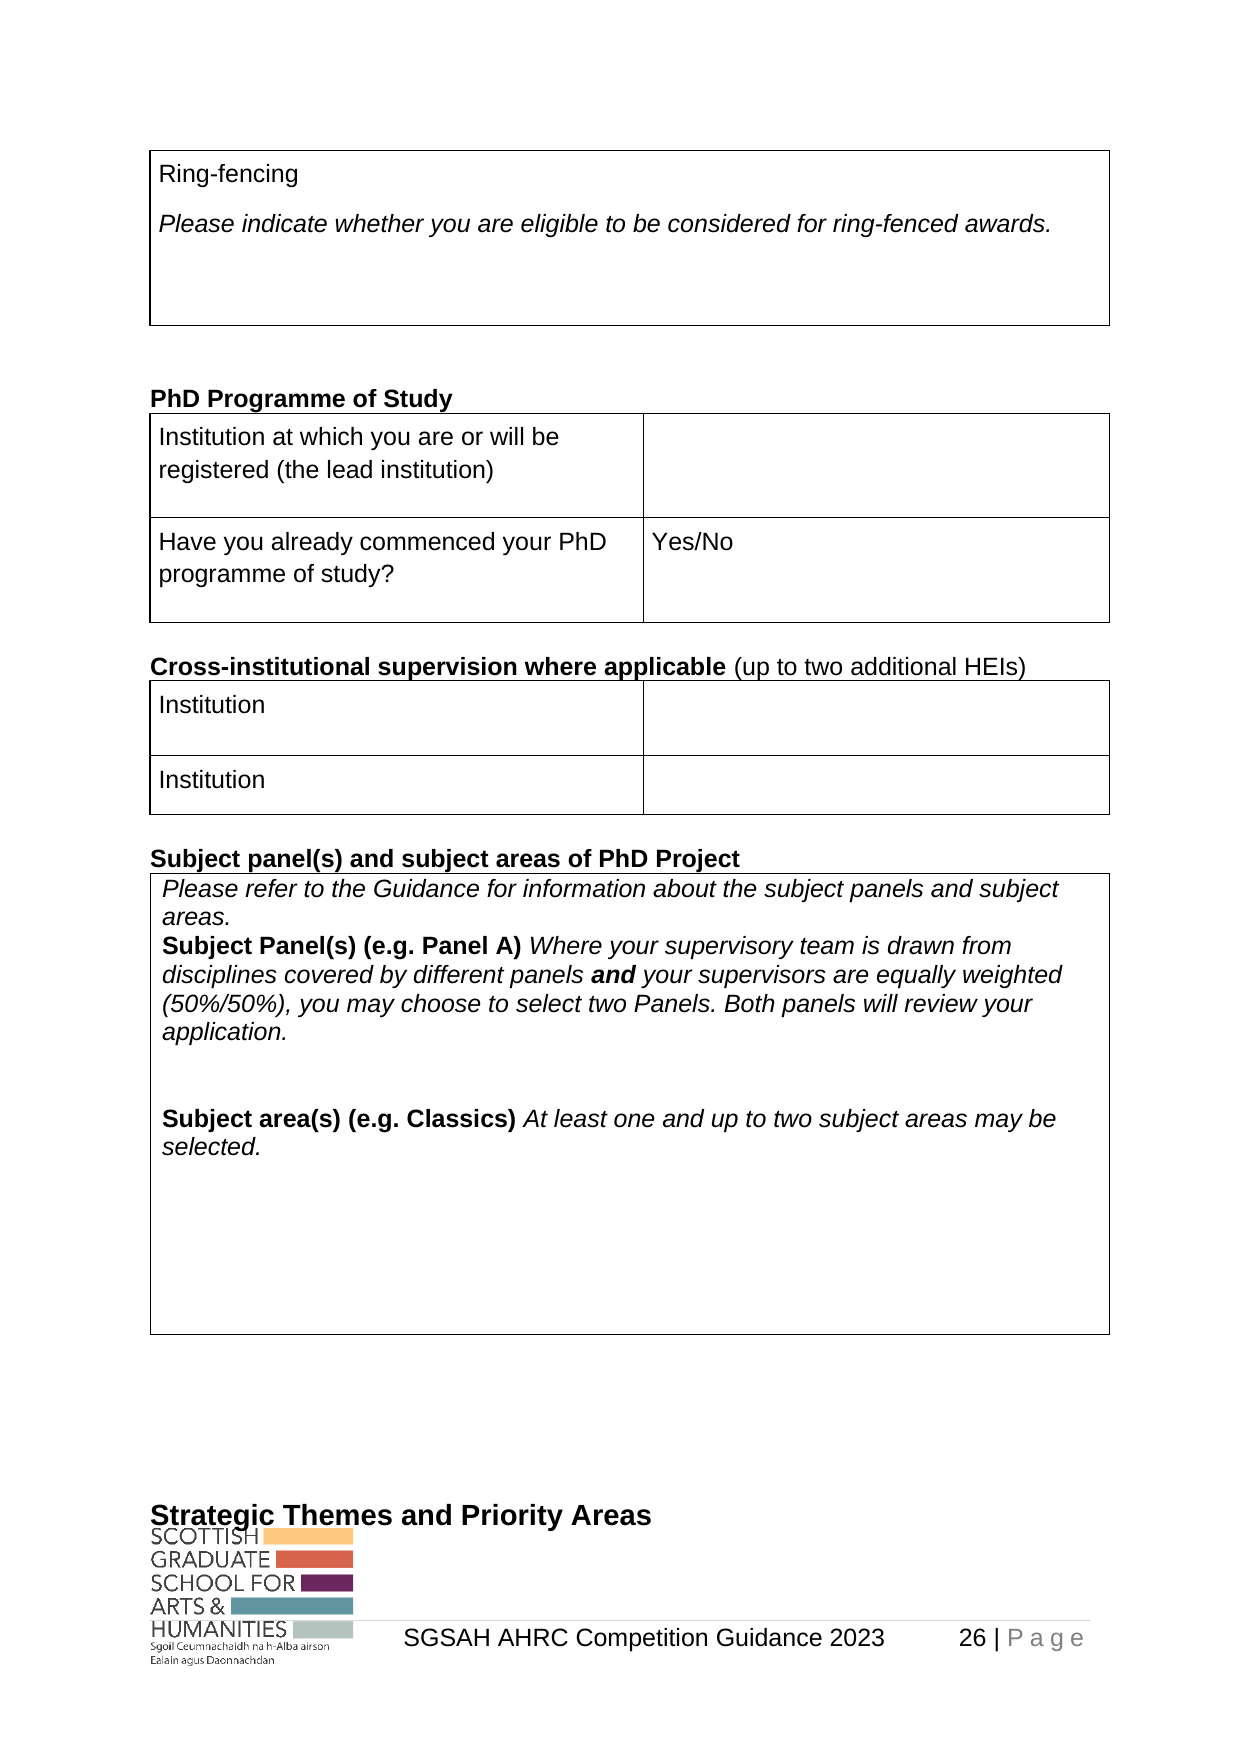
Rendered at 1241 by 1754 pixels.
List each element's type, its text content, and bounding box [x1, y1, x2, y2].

table_cell Ring-fencing Please indicate whether you are eligible to be considered for ring-fenced awards. [151, 151, 1109, 325]
text Strategic Themes and Priority Areas [150, 1497, 1090, 1531]
table_header Please refer to the Guidance for information about the subject panels and subject areas. Subject Panel(s) (e.g. Panel A) Where your supervisory team is drawn from disciplines covered by different panels and your supervisors are equally weighted (50%/50%), you may choose to select two Panels. Both panels will review your application. Subject area(s) (e.g. Classics) At least one and up to two subject areas may be selected. [151, 874, 1109, 1333]
picture [150, 1531, 354, 1620]
table_header Institution [151, 681, 643, 755]
table_header [644, 414, 1109, 517]
text Subject panel(s) and subject areas of PhD Project [150, 844, 1090, 872]
table_header [644, 681, 1109, 755]
text Cross-institutional supervision where applicable (up to two additional HEIs) [150, 651, 1090, 680]
table_cell [644, 756, 1109, 814]
picture [150, 1621, 354, 1666]
table_cell Have you already commenced your PhD programme of study? [151, 518, 643, 622]
table_header Institution at which you are or will be registered (the lead institution) [151, 414, 643, 517]
table_cell Yes/No [644, 518, 1109, 622]
table_cell Institution [151, 756, 643, 814]
text PhD Programme of Study [150, 384, 1090, 412]
